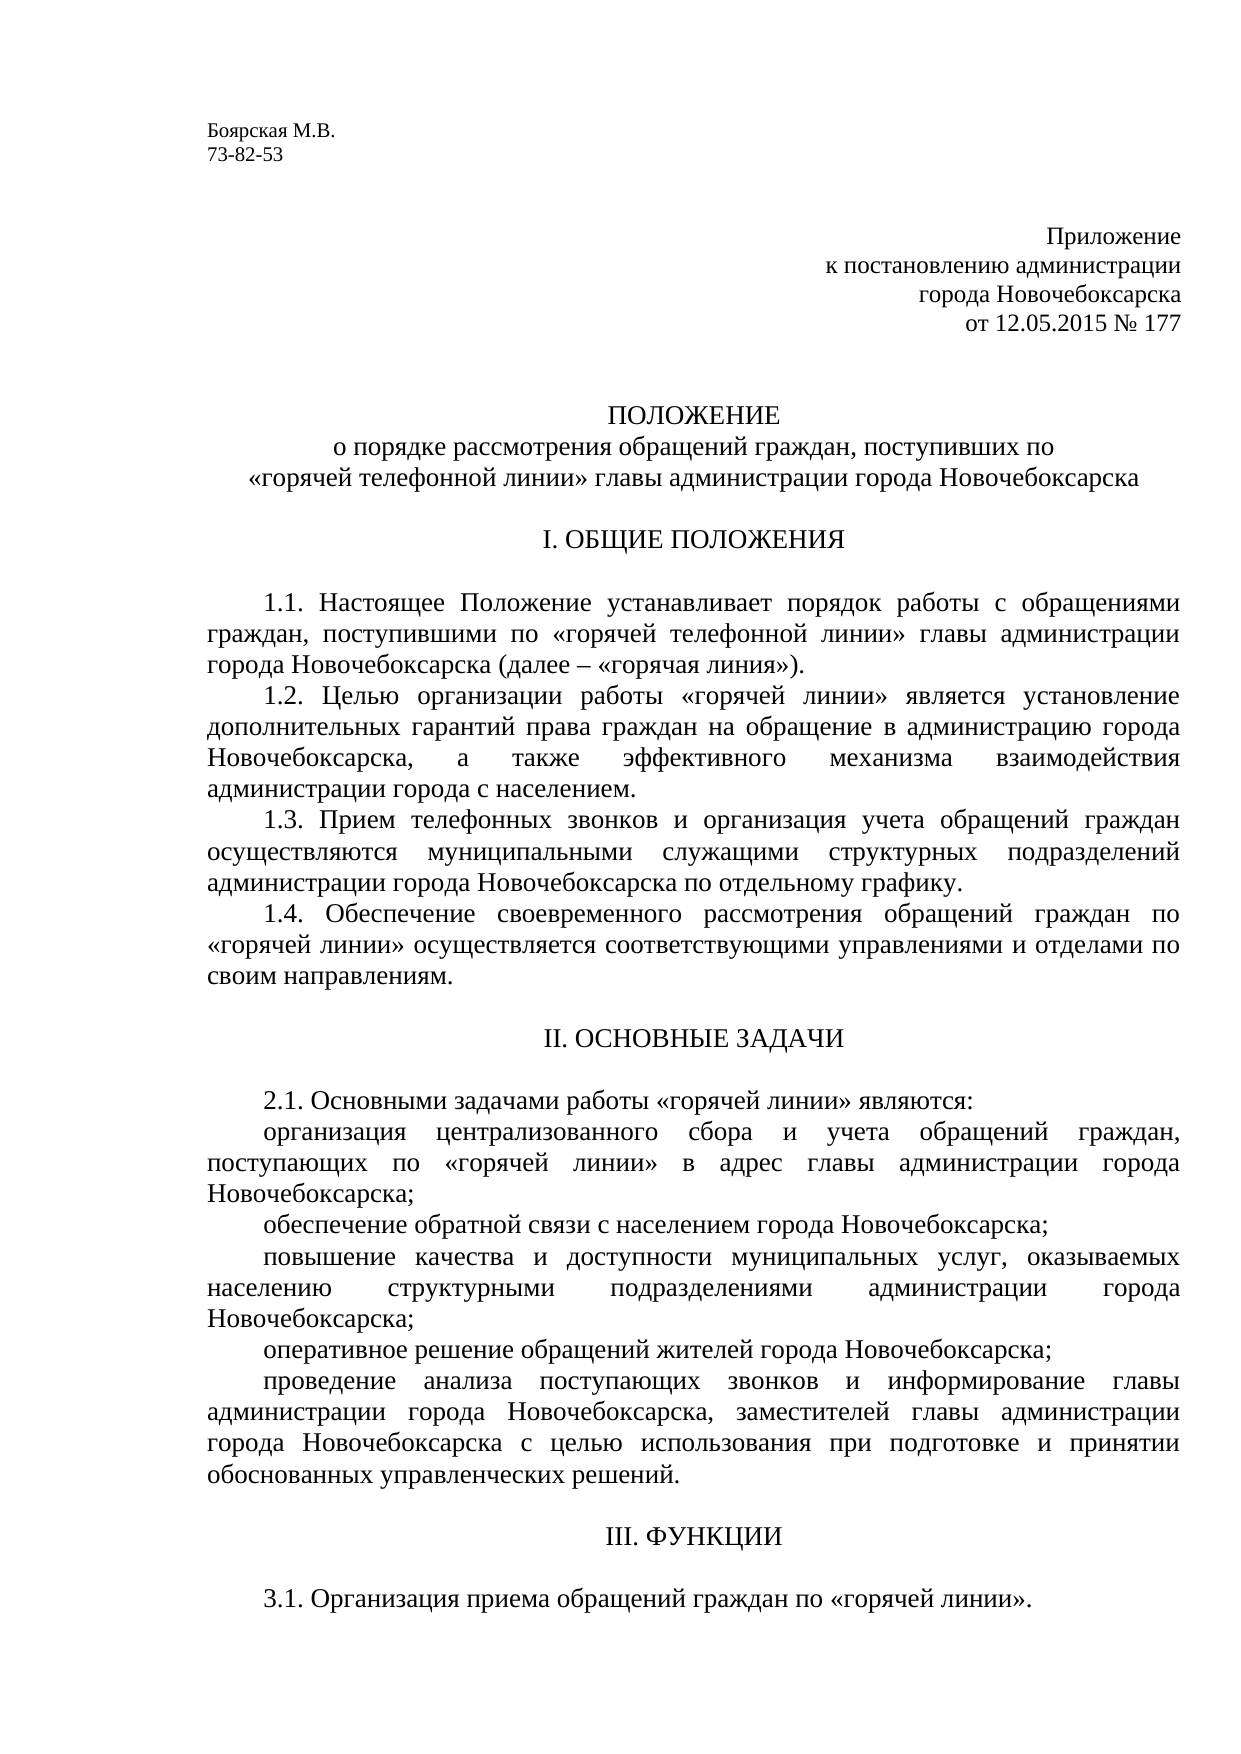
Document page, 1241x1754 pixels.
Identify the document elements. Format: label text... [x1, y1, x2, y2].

text I. ОБЩИЕ ПОЛОЖЕНИЯ [207, 523, 1181, 554]
text Боярская М.В. [207, 118, 1181, 142]
text повышение качества и доступности муниципальных услуг, оказываемых населению структурными подразделениями администрации города Новочебоксарска; [207, 1240, 1181, 1333]
text II. ОСНОВНЫЕ ЗАДАЧИ [207, 1022, 1181, 1053]
text обеспечение обратной связи с населением города Новочебоксарска; [207, 1208, 1181, 1240]
text 3.1. Организация приема обращений граждан по «горячей линии». [207, 1582, 1181, 1613]
text «горячей телефонной линии» главы администрации города Новочебоксарска [207, 461, 1181, 492]
text проведение анализа поступающих звонков и информирование главы администрации города Новочебоксарска, заместителей главы администрации города Новочебоксарска с целью использования при подготовке и принятии обоснованных управленческих решений. [207, 1364, 1181, 1489]
text III. ФУНКЦИИ [207, 1520, 1181, 1551]
text 1.1. Настоящее Положение устанавливает порядок работы с обращениями граждан, поступившими по «горячей телефонной линии» главы администрации города Новочебоксарска (далее – «горячая линия»). [207, 586, 1181, 679]
text 1.3. Прием телефонных звонков и организация учета обращений граждан осуществляются муниципальными служащими структурных подразделений администрации города Новочебоксарска по отдельному графику. [207, 804, 1181, 897]
text о порядке рассмотрения обращений граждан, поступивших по [207, 430, 1181, 461]
text города Новочебоксарска [768, 279, 1181, 308]
text от 12.05.2015 № 177 [207, 308, 1181, 336]
text 73-82-53 [207, 142, 1181, 166]
text 1.2. Целью организации работы «горячей линии» является установление дополнительных гарантий права граждан на обращение в администрацию города Новочебоксарска, а также эффективного механизма взаимодействия администрации города с населением. [207, 679, 1181, 804]
text организация централизованного сбора и учета обращений граждан, поступающих по «горячей линии» в адрес главы администрации города Новочебоксарска; [207, 1115, 1181, 1208]
text к постановлению администрации [768, 250, 1181, 279]
text Приложение [768, 221, 1181, 250]
text оперативное решение обращений жителей города Новочебоксарска; [207, 1333, 1181, 1364]
text 1.4. Обеспечение своевременного рассмотрения обращений граждан по «горячей линии» осуществляется соответствующими управлениями и отделами по своим направлениям. [207, 897, 1181, 991]
text 2.1. Основными задачами работы «горячей линии» являются: [207, 1084, 1181, 1115]
text ПОЛОЖЕНИЕ [207, 399, 1181, 430]
